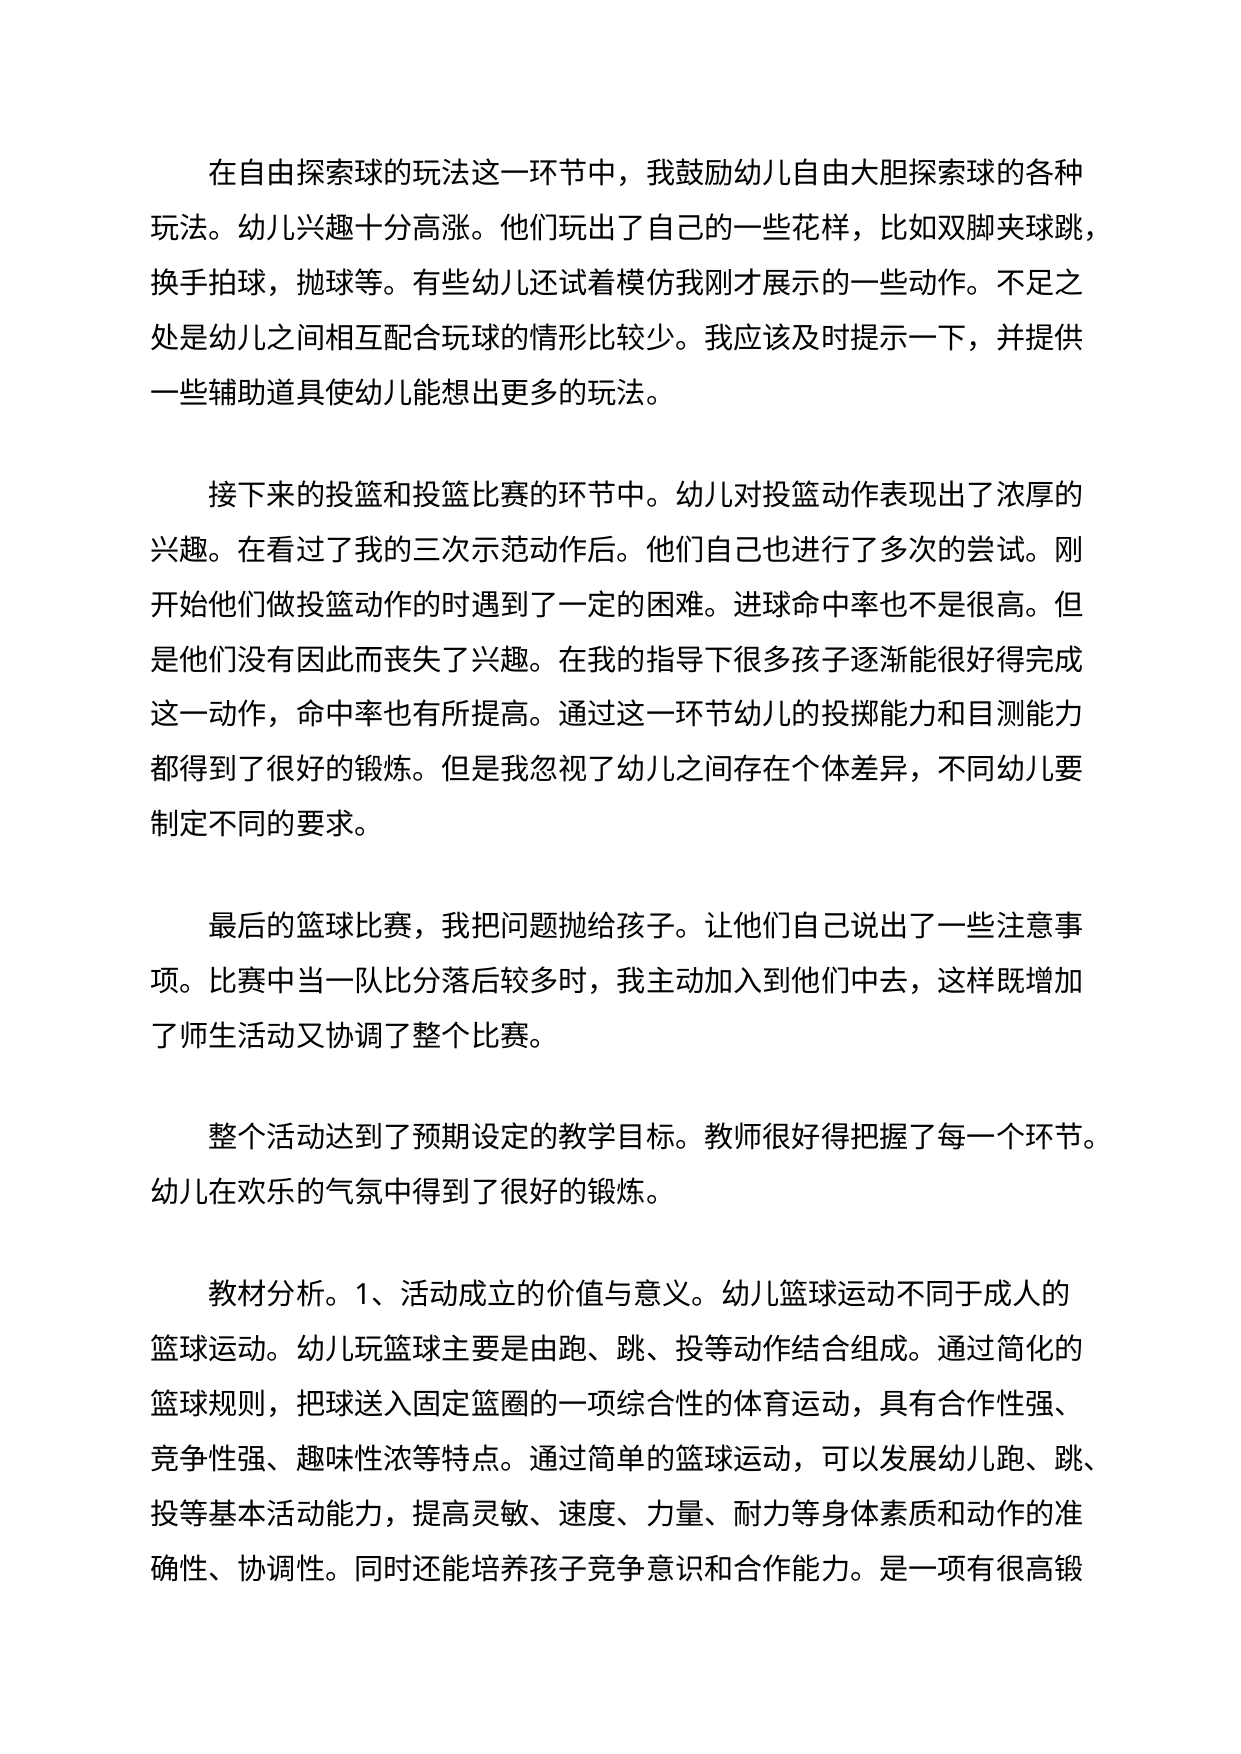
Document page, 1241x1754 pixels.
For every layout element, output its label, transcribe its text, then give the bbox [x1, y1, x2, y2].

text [150, 1271, 1090, 1588]
text 在自由探索球的玩法这一环节中，我鼓励幼儿自由大胆探索球的各种玩法。幼儿兴趣十分高涨。他们玩出了自己的一些花样，比如双脚夹球跳，换手拍球，抛球等。有些幼儿还试着模仿我刚才展示的一些动作。不足之处是幼儿之间相互配合玩球的情形比较少。我应该及时提示一下，并提供一些辅助道具使幼儿能想出更多的玩法。 [150, 150, 1090, 412]
text 最后的篮球比赛，我把问题抛给孩子。让他们自己说出了一些注意事项。比赛中当一队比分落后较多时，我主动加入到他们中去，这样既增加了师生活动又协调了整个比赛。 [150, 902, 1090, 1054]
text 接下来的投篮和投篮比赛的环节中。幼儿对投篮动作表现出了浓厚的兴趣。在看过了我的三次示范动作后。他们自己也进行了多次的尝试。刚开始他们做投篮动作的时遇到了一定的困难。进球命中率也不是很高。但是他们没有因此而丧失了兴趣。在我的指导下很多孩子逐渐能很好得完成这一动作，命中率也有所提高。通过这一环节幼儿的投掷能力和目测能力都得到了很好的锻炼。但是我忽视了幼儿之间存在个体差异，不同幼儿要制定不同的要求。 [150, 471, 1090, 843]
text 整个活动达到了预期设定的教学目标。教师很好得把握了每一个环节。幼儿在欢乐的气氛中得到了很好的锻炼。 [150, 1114, 1090, 1211]
